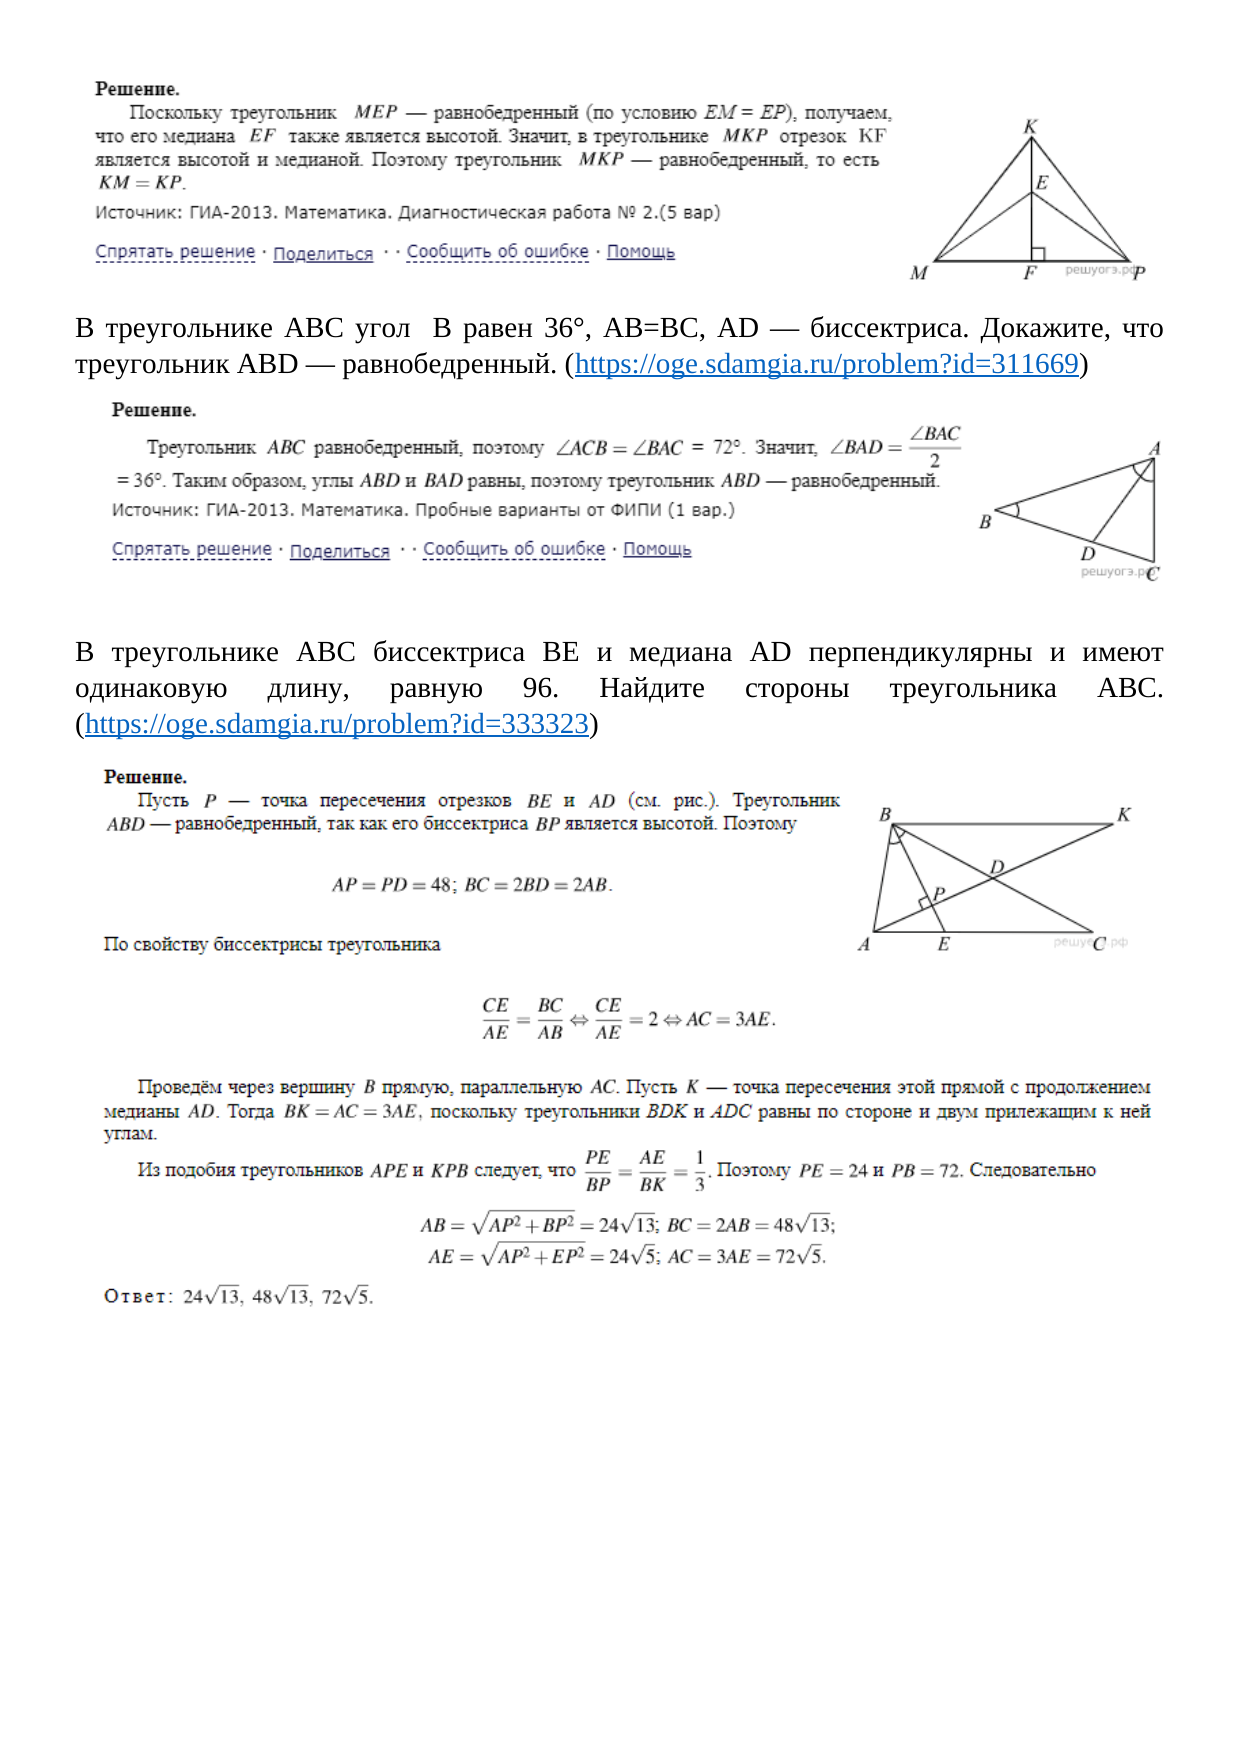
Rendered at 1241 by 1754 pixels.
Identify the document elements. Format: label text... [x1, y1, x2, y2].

text В треугольнике ABC биссектриса BE и медиана AD перпендикулярны и имеют одинаковую длину, равную 96. Найдите стороны треугольника ABC. (https://oge.sdamgia.ru/problem?id=333323) [75, 634, 1165, 740]
picture [75, 399, 1184, 616]
text В треугольнике ABC угол B равен 36°, AB=BC, AD — биссектриса. Докажите, что треугольник ABD — равнобедренный. (https://oge.sdamgia.ru/problem?id=311669) [75, 310, 1165, 380]
picture [75, 759, 1166, 1323]
picture [75, 75, 1174, 292]
